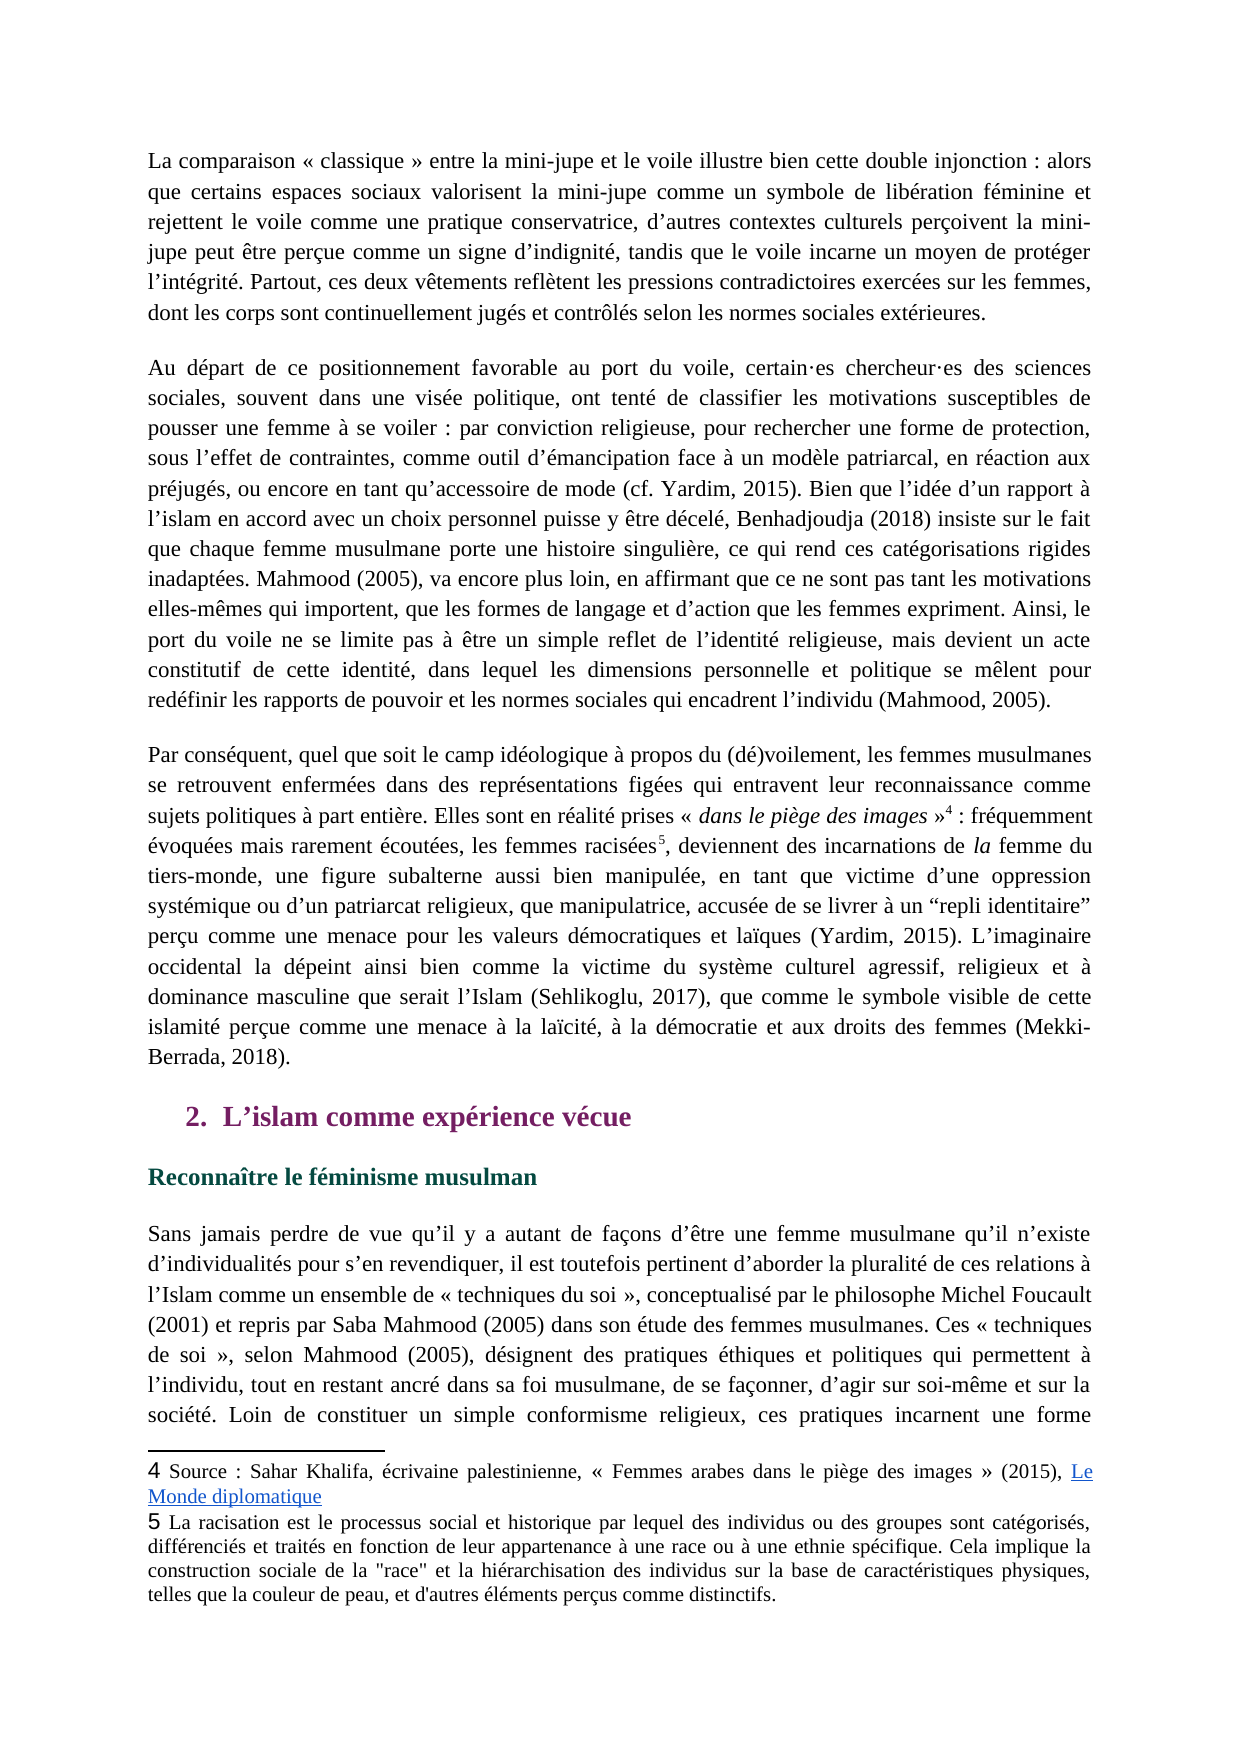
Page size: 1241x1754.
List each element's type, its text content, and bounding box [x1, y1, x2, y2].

text Au départ de ce positionnement favorable au port du voile, certain·es chercheur·es des sciences sociales, souvent dans une visée politique, ont tenté de classifier les motivations susceptibles de pousser une femme à se voiler : par conviction religieuse, pour rechercher une forme de protection, sous l’effet de contraintes, comme outil d’émancipation face à un modèle patriarcal, en réaction aux préjugés, ou encore en tant qu’accessoire de mode (cf. Yardim, 2015). Bien que l’idée d’un rapport à l’islam en accord avec un choix personnel puisse y être décelé, Benhadjoudja (2018) insiste sur le fait que chaque femme musulmane porte une histoire singulière, ce qui rend ces catégorisations rigides inadaptées. Mahmood (2005), va encore plus loin, en affirmant que ce ne sont pas tant les motivations elles-mêmes qui importent, que les formes de langage et d’action que les femmes expriment. Ainsi, le port du voile ne se limite pas à être un simple reflet de l’identité religieuse, mais devient un acte constitutif de cette identité, dans lequel les dimensions personnelle et politique se mêlent pour redéfinir les rapports de pouvoir et les normes sociales qui encadrent l’individu (Mahmood, 2005). [148, 354, 1093, 712]
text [148, 1220, 1093, 1428]
list L’islam comme expérience vécue [185, 1099, 1093, 1132]
text Par conséquent, quel que soit le camp idéologique à propos du (dé)voilement, les femmes musulmanes se retrouvent enfermées dans des représentations figées qui entravent leur reconnaissance comme sujets politiques à part entière. Elles sont en réalité prises « dans le piège des images » : fréquemment évoquées mais rarement écoutées, les femmes racisées, deviennent des incarnations de la femme du tiers-monde, une figure subalterne aussi bien manipulée, en tant que victime d’une oppression systémique ou d’un patriarcat religieux, que manipulatrice, accusée de se livrer à un “repli identitaire” perçu comme une menace pour les valeurs démocratiques et laïques (Yardim, 2015). L’imaginaire occidental la dépeint ainsi bien comme la victime du système culturel agressif, religieux et à dominance masculine que serait l’Islam (Sehlikoglu, 2017), que comme le symbole visible de cette islamité perçue comme une menace à la laïcité, à la démocratie et aux droits des femmes (Mekki-Berrada, 2018). [148, 741, 1093, 1070]
text La comparaison « classique » entre la mini-jupe et le voile illustre bien cette double injonction : alors que certains espaces sociaux valorisent la mini-jupe comme un symbole de libération féminine et rejettent le voile comme une pratique conservatrice, d’autres contextes culturels perçoivent la mini-jupe peut être perçue comme un signe d’indignité, tandis que le voile incarne un moyen de protéger l’intégrité. Partout, ces deux vêtements reflètent les pressions contradictoires exercées sur les femmes, dont les corps sont continuellement jugés et contrôlés selon les normes sociales extérieures. [148, 148, 1093, 325]
text Reconnaître le féminisme musulman [148, 1162, 1093, 1191]
